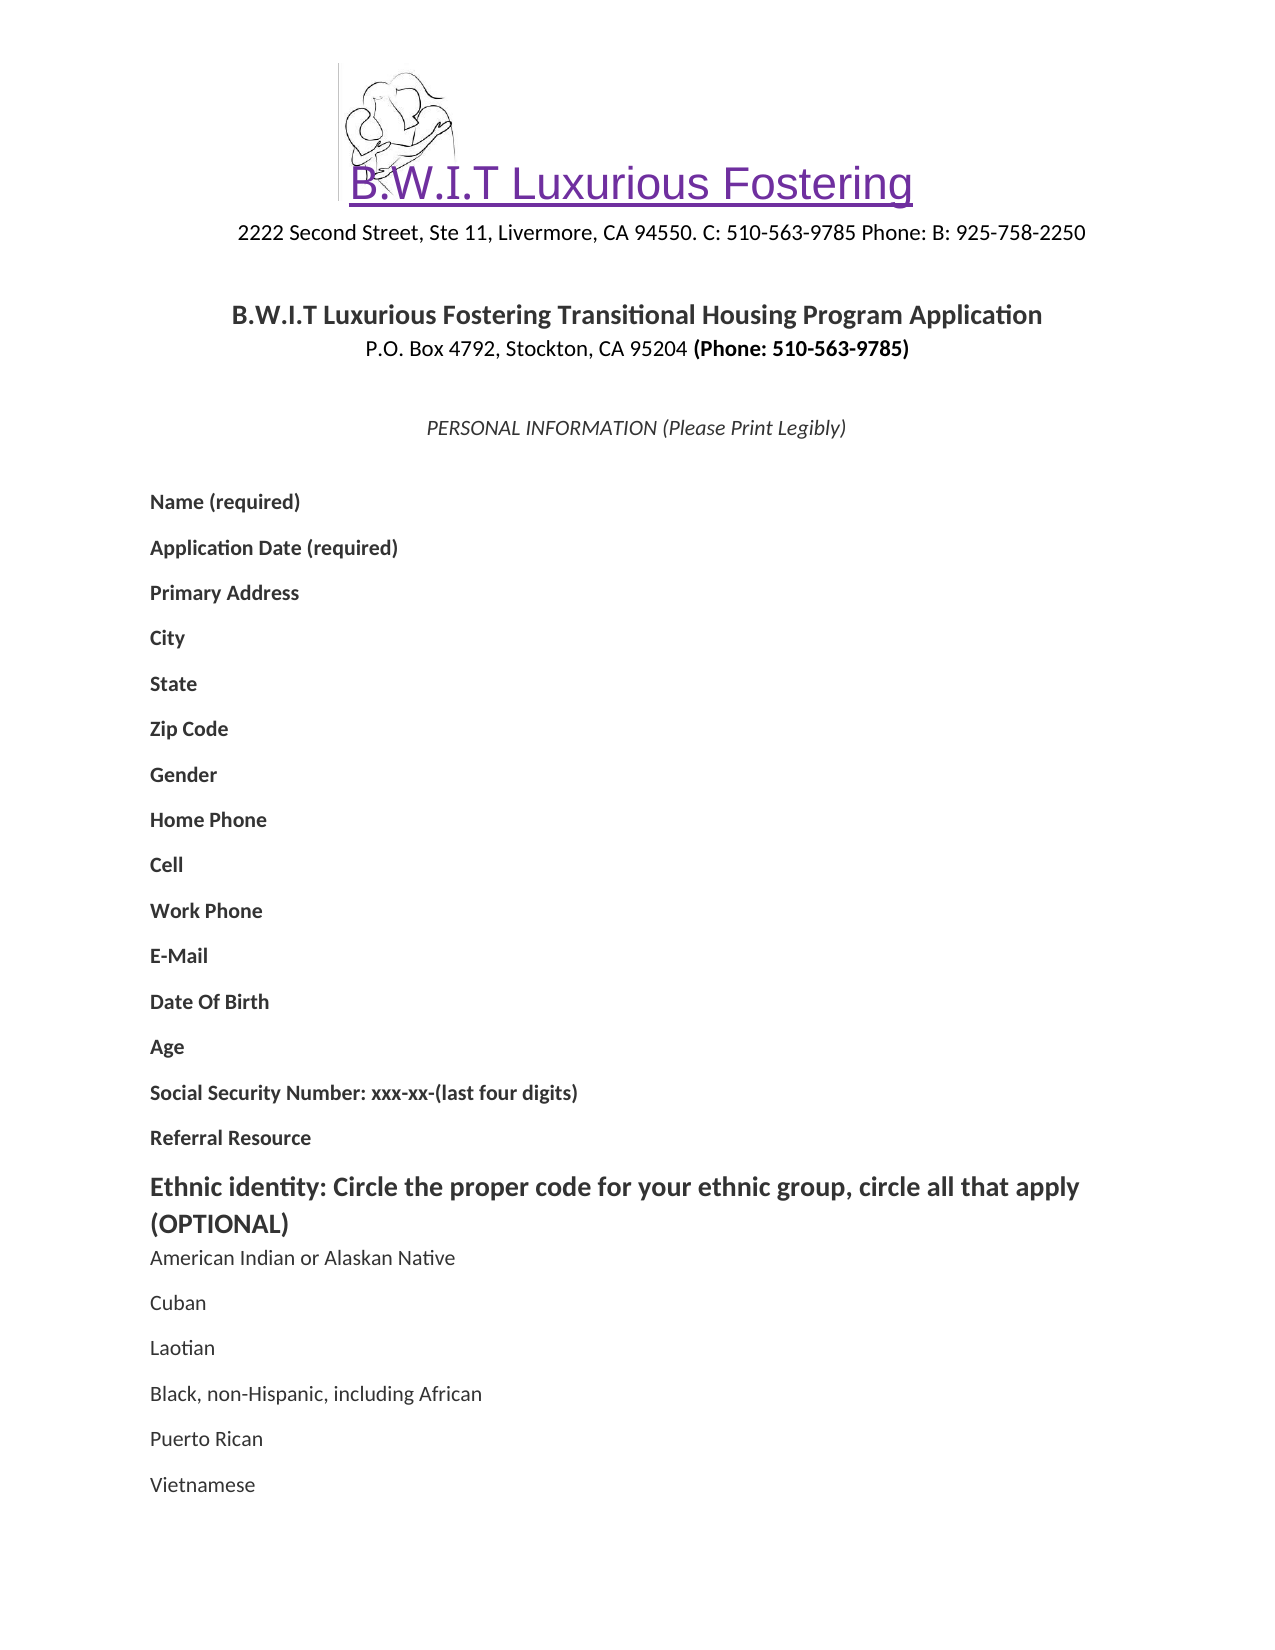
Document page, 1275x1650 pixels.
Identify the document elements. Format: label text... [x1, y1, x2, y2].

text Zip Code [150, 715, 1125, 742]
text Social Security Number: xxx-xx-(last four digits) [150, 1079, 1125, 1105]
text Referral Resource [150, 1124, 1125, 1151]
text Laotian [150, 1334, 1125, 1361]
subtitle B.W.I.T Luxurious Fostering Transitional Housing Program Application [150, 297, 1125, 332]
text Home Phone [150, 806, 1125, 833]
text American Indian or Alaskan Native [150, 1244, 1125, 1270]
text Cell [150, 852, 1125, 878]
subtitle Ethnic identity: Circle the proper code for your ethnic group, circle all that apply (OPTIONAL) [150, 1169, 1125, 1241]
text Vietnamese [150, 1471, 1125, 1497]
text Work Phone [150, 897, 1125, 924]
text City [150, 624, 1125, 651]
text Cuban [150, 1289, 1125, 1316]
text E-Mail [150, 942, 1125, 969]
text Puerto Rican [150, 1425, 1125, 1452]
text State [150, 670, 1125, 697]
text Date Of Birth [150, 988, 1125, 1014]
text Black, non-Hispanic, including African [150, 1380, 1125, 1407]
text Application Date (required) [150, 534, 1125, 560]
text Gender [150, 761, 1125, 787]
text Age [150, 1033, 1125, 1060]
subtitle PERSONAL INFORMATION (Please Print Legibly) [150, 414, 1125, 441]
text Name (required) [150, 488, 1125, 515]
picture [338, 63, 458, 201]
text P.O. Box 4792, Stockton, CA 95204 (Phone: 510-563-9785) [150, 334, 1125, 362]
text Primary Address [150, 579, 1125, 606]
